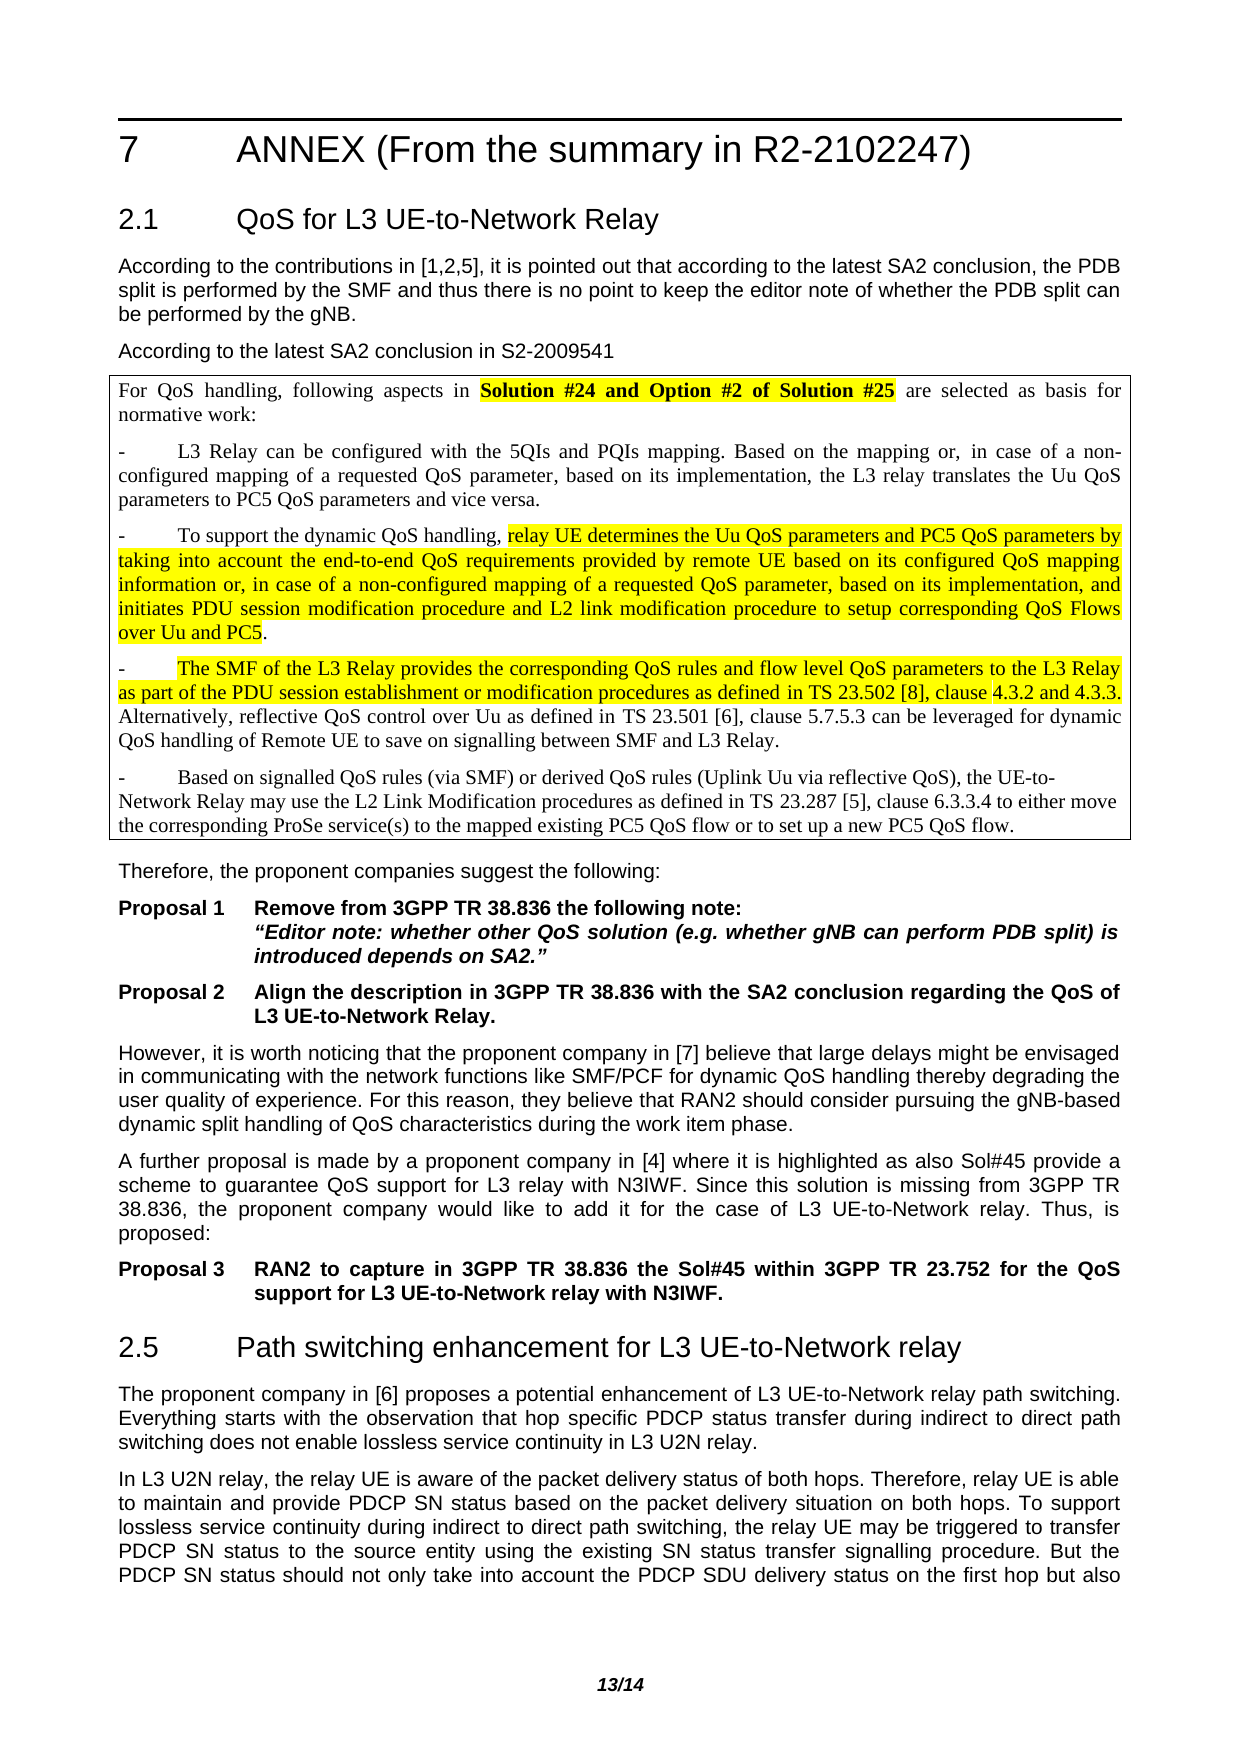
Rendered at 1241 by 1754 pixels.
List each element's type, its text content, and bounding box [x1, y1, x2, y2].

list RAN2 to capture in 3GPP TR 38.836 the Sol#45 within 3GPP TR 23.752 for the QoS support for L3 UE-to-Network relay with N3IWF. [118, 1257, 1122, 1305]
list Remove from 3GPP TR 38.836 the following note: “Editor note: whether other QoS solution (e.g. whether gNB can perform PDB split) is introduced depends on SA2.” [118, 896, 1122, 967]
subtitle 7 ANNEX (From the summary in R2-2102247) [118, 121, 1122, 171]
list Align the description in 3GPP TR 38.836 with the SA2 conclusion regarding the QoS of L3 UE-to-Network Relay. [118, 980, 1122, 1028]
text - L3 Relay can be configured with the 5QIs and PQIs mapping. Based on the mapping or, in case of a non-configured mapping of a requested QoS parameter, based on its implementation, the L3 relay translates the Uu QoS parameters to PC5 QoS parameters and vice versa. [110, 436, 1130, 511]
text However, it is worth noticing that the proponent company in [7] believe that large delays might be envisaged in communicating with the network functions like SMF/PCF for dynamic QoS handling thereby degrading the user quality of experience. For this reason, they believe that RAN2 should consider pursuing the gNB-based dynamic split handling of QoS characteristics during the work item phase. [118, 1040, 1122, 1136]
text According to the contributions in [1,2,5], it is pointed out that according to the latest SA2 conclusion, the PDB split is performed by the SMF and thus there is no point to keep the editor note of whether the PDB split can be performed by the gNB. [118, 254, 1122, 326]
text - Based on signalled QoS rules (via SMF) or derived QoS rules (Uplink Uu via reflective QoS), the UE-to-Network Relay may use the L2 Link Modification procedures as defined in TS 23.287 [5], clause 6.3.3.4 to either move the corresponding ProSe service(s) to the mapped existing PC5 QoS flow or to set up a new PC5 QoS flow. [110, 762, 1130, 839]
text The proponent company in [6] proposes a potential enhancement of L3 UE-to-Network relay path switching. Everything starts with the observation that hop specific PDCP status transfer during indirect to direct path switching does not enable lossless service continuity in L3 U2N relay. [118, 1382, 1122, 1454]
text 2.5 Path switching enhancement for L3 UE-to-Network relay [118, 1330, 1122, 1363]
text For QoS handling, following aspects in Solution #24 and Option #2 of Solution #25 are selected as basis for normative work: [110, 376, 1130, 426]
text According to the latest SA2 conclusion in S2-2009541 [118, 338, 1122, 362]
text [118, 1467, 1122, 1586]
text 2.1 QoS for L3 UE-to-Network Relay [118, 202, 1122, 235]
text A further proposal is made by a proponent company in [4] where it is highlighted as also Sol#45 provide a scheme to guarantee QoS support for L3 relay with N3IWF. Since this solution is missing from 3GPP TR 38.836, the proponent company would like to add it for the case of L3 UE-to-Network relay. Thus, is proposed: [118, 1149, 1122, 1244]
text Therefore, the proponent companies suggest the following: [118, 859, 1122, 883]
text - The SMF of the L3 Relay provides the corresponding QoS rules and flow level QoS parameters to the L3 Relay as part of the PDU session establishment or modification procedures as defined in TS 23.502 [8], clause 4.3.2 and 4.3.3. Alternatively, reflective QoS control over Uu as defined in TS 23.501 [6], clause 5.7.5.3 can be leveraged for dynamic QoS handling of Remote UE to save on signalling between SMF and L3 Relay. [110, 653, 1130, 752]
text - To support the dynamic QoS handling, relay UE determines the Uu QoS parameters and PC5 QoS parameters by taking into account the end-to-end QoS requirements provided by remote UE based on its configured QoS mapping information or, in case of a non-configured mapping of a requested QoS parameter, based on its implementation, and initiates PDU session modification procedure and L2 link modification procedure to setup corresponding QoS Flows over Uu and PC5. [110, 520, 1130, 644]
